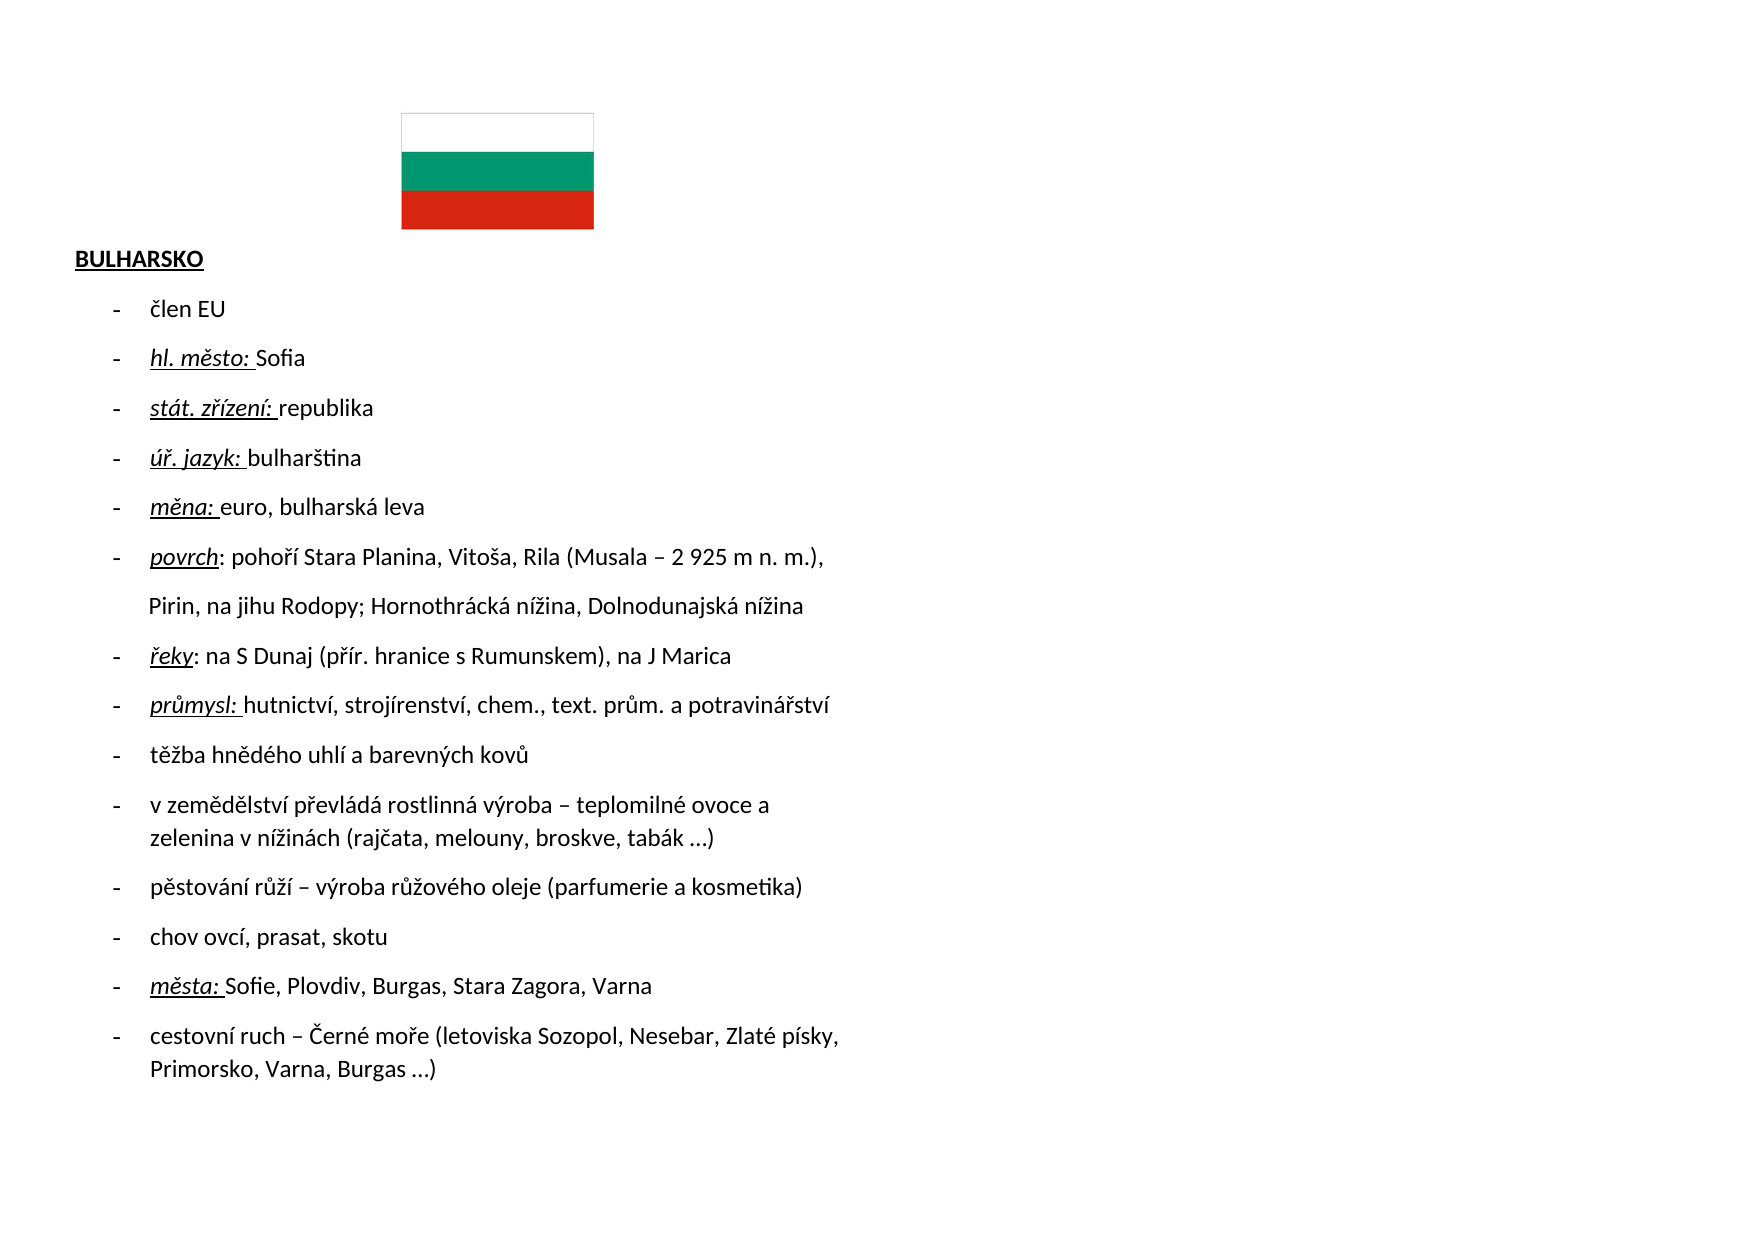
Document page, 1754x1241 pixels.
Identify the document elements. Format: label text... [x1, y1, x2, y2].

list cestovní ruch – Černé moře (letoviska Sozopol, Nesebar, Zlaté písky, Primorsko, Varna, Burgas …) [112, 1020, 840, 1083]
list průmysl: hutnictví, strojírenství, chem., text. prům. a potravinářství [112, 689, 840, 720]
list stát. zřízení: republika [112, 392, 840, 423]
picture [401, 75, 594, 268]
list chov ovcí, prasat, skotu [112, 921, 840, 951]
list úř. jazyk: bulharština [112, 442, 840, 472]
list těžba hnědého uhlí a barevných kovů [112, 739, 840, 770]
list člen EU [112, 293, 840, 323]
list pěstování růží – výroba růžového oleje (parfumerie a kosmetika) [112, 871, 840, 902]
text BULHARSKO [75, 75, 840, 274]
list povrch: pohoří Stara Planina, Vitoša, Rila (Musala – 2 925 m n. m.), [112, 541, 840, 571]
list města: Sofie, Plovdiv, Burgas, Stara Zagora, Varna [112, 970, 840, 1001]
list v zemědělství převládá rostlinná výroba – teplomilné ovoce a zelenina v nížinách (rajčata, melouny, broskve, tabák …) [112, 789, 840, 852]
list řeky: na S Dunaj (přír. hranice s Rumunskem), na J Marica [112, 640, 840, 671]
list hl. město: Sofia [112, 342, 840, 373]
list měna: euro, bulharská leva [112, 491, 840, 522]
text Pirin, na jihu Rodopy; Hornothrácká nížina, Dolnodunajská nížina [75, 590, 840, 621]
